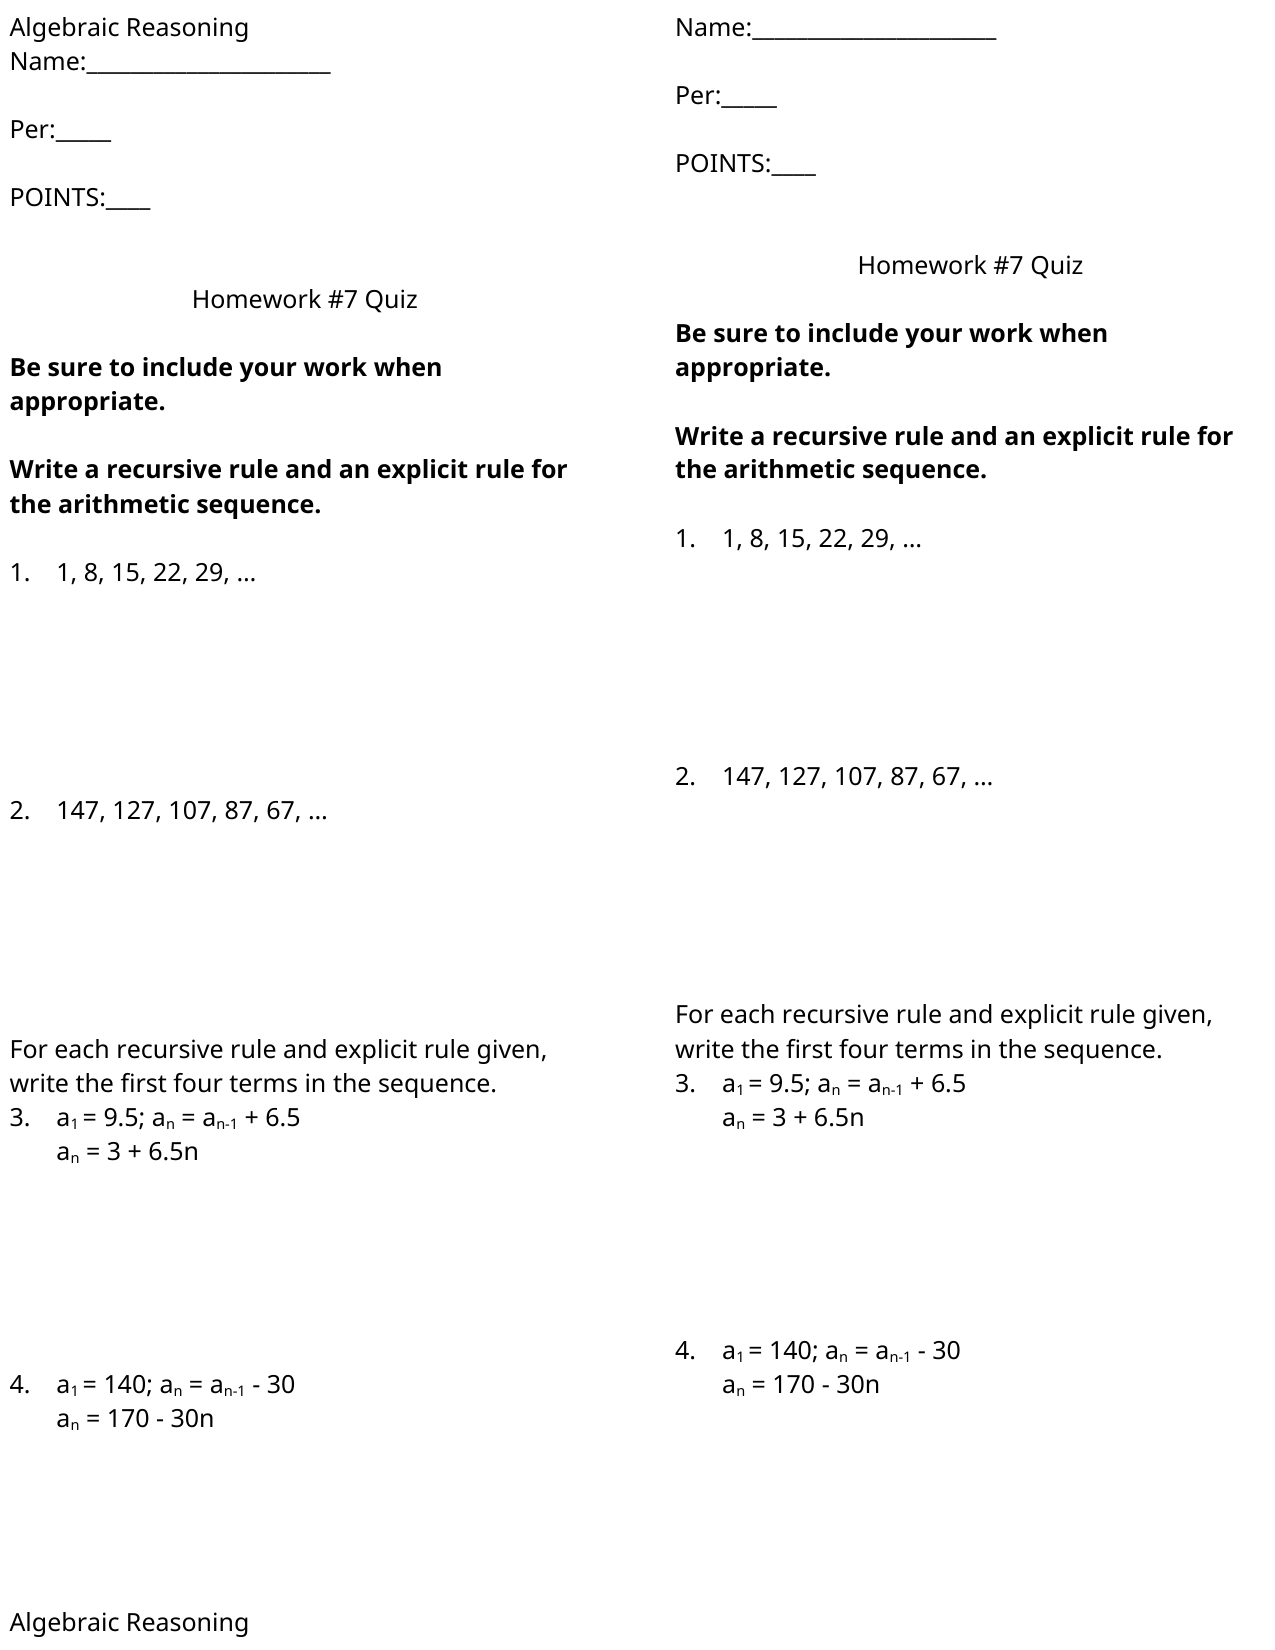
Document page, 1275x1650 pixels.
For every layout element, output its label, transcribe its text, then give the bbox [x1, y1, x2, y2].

text an = 3 + 6.5n [9, 1133, 600, 1167]
text Per:_____ [675, 77, 1266, 112]
text 4. a1 = 140; an = an-1 - 30 [9, 1367, 600, 1401]
text 2. 147, 127, 107, 87, 67, … [675, 759, 1266, 793]
text Homework #7 Quiz [675, 248, 1266, 282]
text Name:______________________ [9, 43, 600, 77]
text the arithmetic sequence. [9, 486, 600, 520]
text Be sure to include your work when appropriate. [9, 350, 600, 418]
text 1. 1, 8, 15, 22, 29, … [9, 554, 600, 588]
text the arithmetic sequence. [675, 452, 1266, 486]
text For each recursive rule and explicit rule given, [9, 1031, 600, 1065]
text 3. a1 = 9.5; an = an-1 + 6.5 [675, 1065, 1266, 1099]
text an = 3 + 6.5n [675, 1099, 1266, 1133]
text Per:_____ [9, 112, 600, 146]
text Write a recursive rule and an explicit rule for [9, 452, 600, 486]
text Name:______________________ [675, 9, 1266, 43]
text Algebraic Reasoning [9, 1605, 600, 1639]
text an = 170 - 30n [675, 1367, 1266, 1401]
text Write a recursive rule and an explicit rule for [675, 418, 1266, 452]
text 1. 1, 8, 15, 22, 29, … [675, 520, 1266, 554]
text write the first four terms in the sequence. [9, 1065, 600, 1099]
text 2. 147, 127, 107, 87, 67, … [9, 793, 600, 827]
text Homework #7 Quiz [9, 282, 600, 316]
text write the first four terms in the sequence. [675, 1031, 1266, 1065]
text POINTS:____ [675, 146, 1266, 180]
text For each recursive rule and explicit rule given, [675, 997, 1266, 1031]
text POINTS:____ [9, 180, 600, 214]
text Be sure to include your work when appropriate. [675, 316, 1266, 384]
text Algebraic Reasoning [9, 9, 600, 43]
text 3. a1 = 9.5; an = an-1 + 6.5 [9, 1099, 600, 1133]
text an = 170 - 30n [9, 1401, 600, 1435]
text 4. a1 = 140; an = an-1 - 30 [675, 1332, 1266, 1367]
